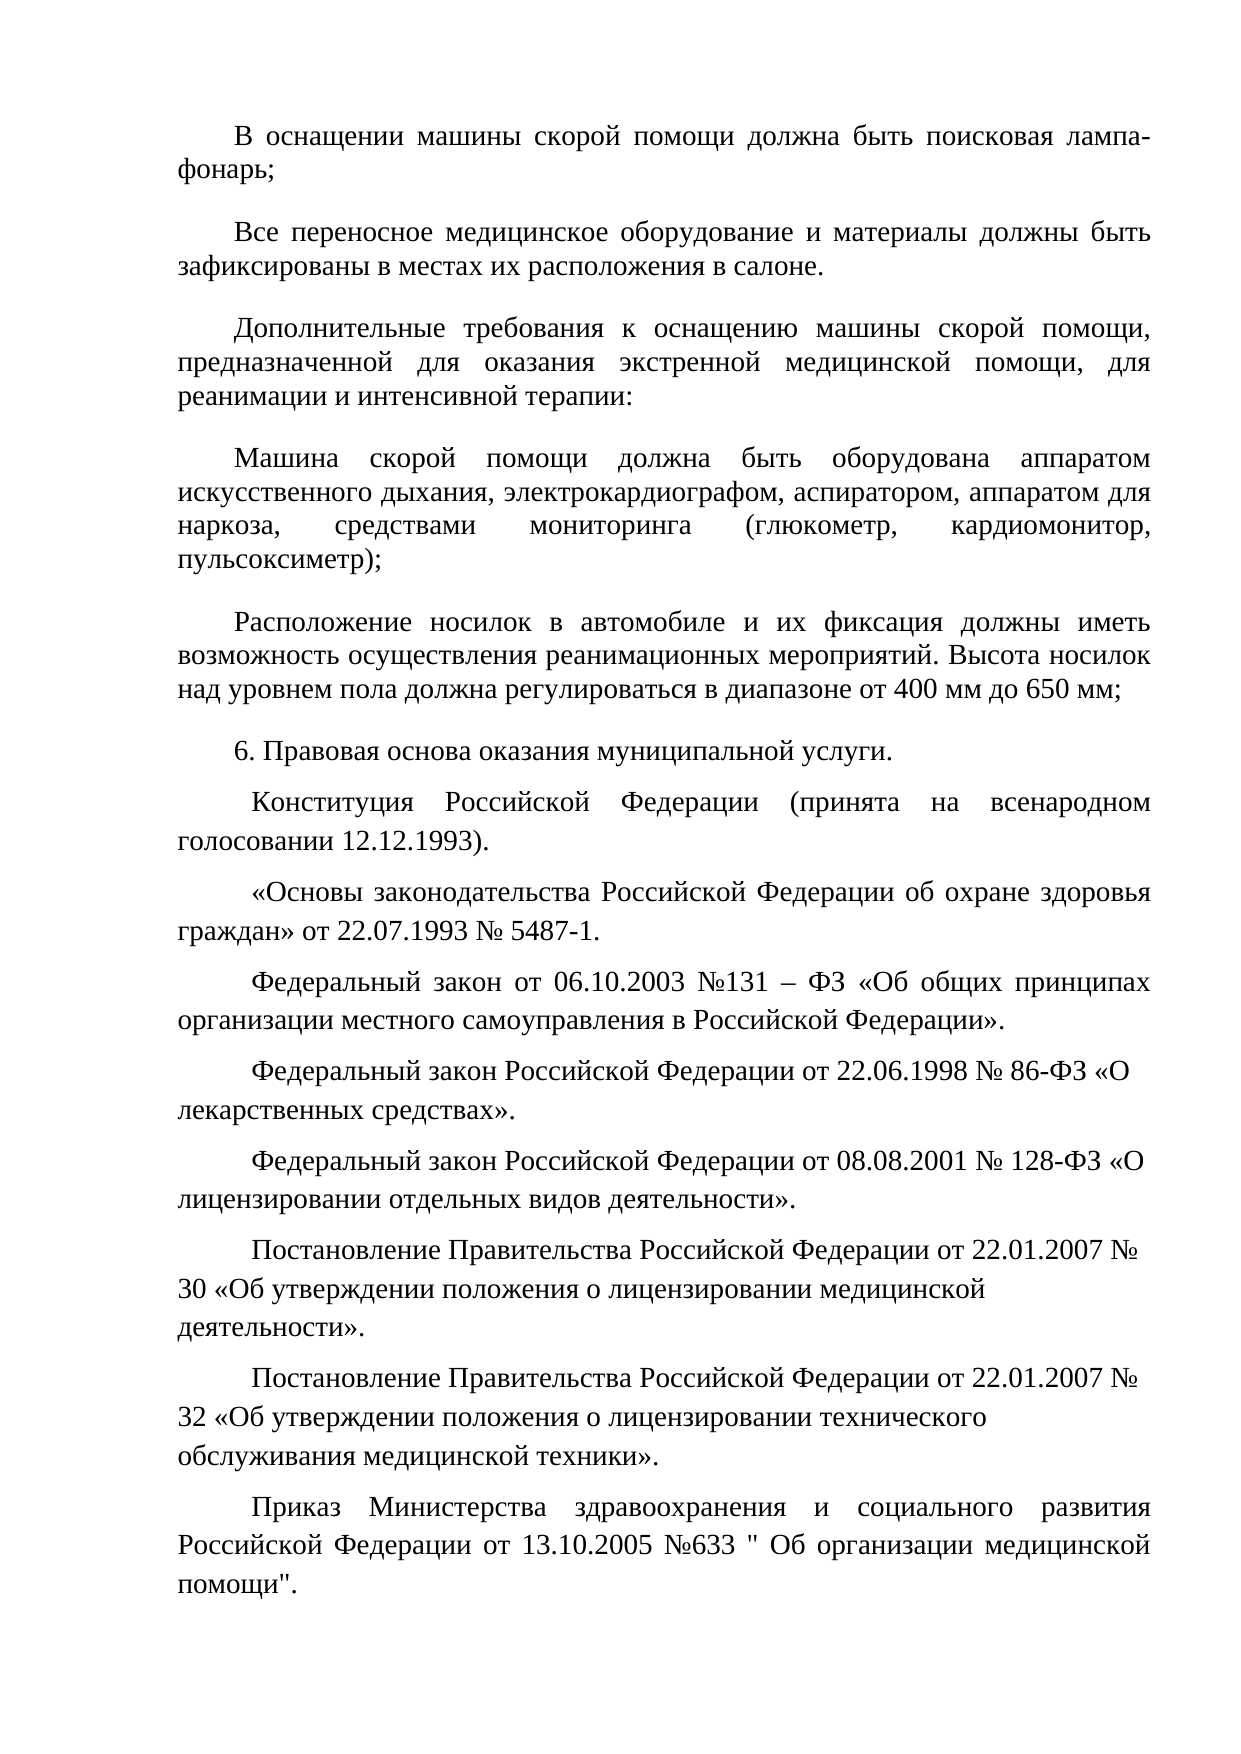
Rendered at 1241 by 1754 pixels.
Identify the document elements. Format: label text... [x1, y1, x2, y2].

text Приказ Министерства здравоохранения и социального развития Российской Федерации от 13.10.2005 №633 " Об организации медицинской помощи". [177, 1489, 1152, 1599]
text Постановление Правительства Российской Федерации от 22.01.2007 № 30 «Об утверждении положения о лицензировании медицинской деятельности». [177, 1232, 1152, 1343]
text Федеральный закон от 06.10.2003 №131 – ФЗ «Об общих принципах организации местного самоуправления в Российской Федерации». [177, 964, 1152, 1036]
text 6. Правовая основа оказания муниципальной услуги. [177, 733, 1152, 767]
list Машина скорой помощи должна быть оборудована аппаратом искусственного дыхания, электрокардиографом, аспиратором, аппаратом для наркоза, средствами мониторинга (глюкометр, кардиомонитор, пульсоксиметр); [177, 440, 1152, 574]
list Дополнительные требования к оснащению машины скорой помощи, предназначенной для оказания экстренной медицинской помощи, для реанимации и интенсивной терапии: [177, 311, 1152, 411]
text Федеральный закон Российской Федерации от 22.06.1998 № 86-ФЗ «О лекарственных средствах». [177, 1053, 1152, 1125]
list В оснащении машины скорой помощи должна быть поисковая лампа-фонарь; [177, 118, 1152, 185]
text Постановление Правительства Российской Федерации от 22.01.2007 № 32 «Об утверждении положения о лицензировании технического обслуживания медицинской техники». [177, 1361, 1152, 1471]
list Все переносное медицинское оборудование и материалы должны быть зафиксированы в местах их расположения в салоне. [177, 214, 1152, 281]
list Расположение носилок в автомобиле и их фиксация должны иметь возможность осуществления реанимационных мероприятий. Высота носилок над уровнем пола должна регулироваться в диапазоне от до ; [177, 604, 1152, 704]
text Федеральный закон Российской Федерации от 08.08.2001 № 128-ФЗ «О лицензировании отдельных видов деятельности». [177, 1143, 1152, 1215]
text Конституция Российской Федерации (принята на всенародном голосовании 12.12.1993). [177, 784, 1152, 857]
text «Основы законодательства Российской Федерации об охране здоровья граждан» от 22.07.1993 № 5487-1. [177, 874, 1152, 946]
